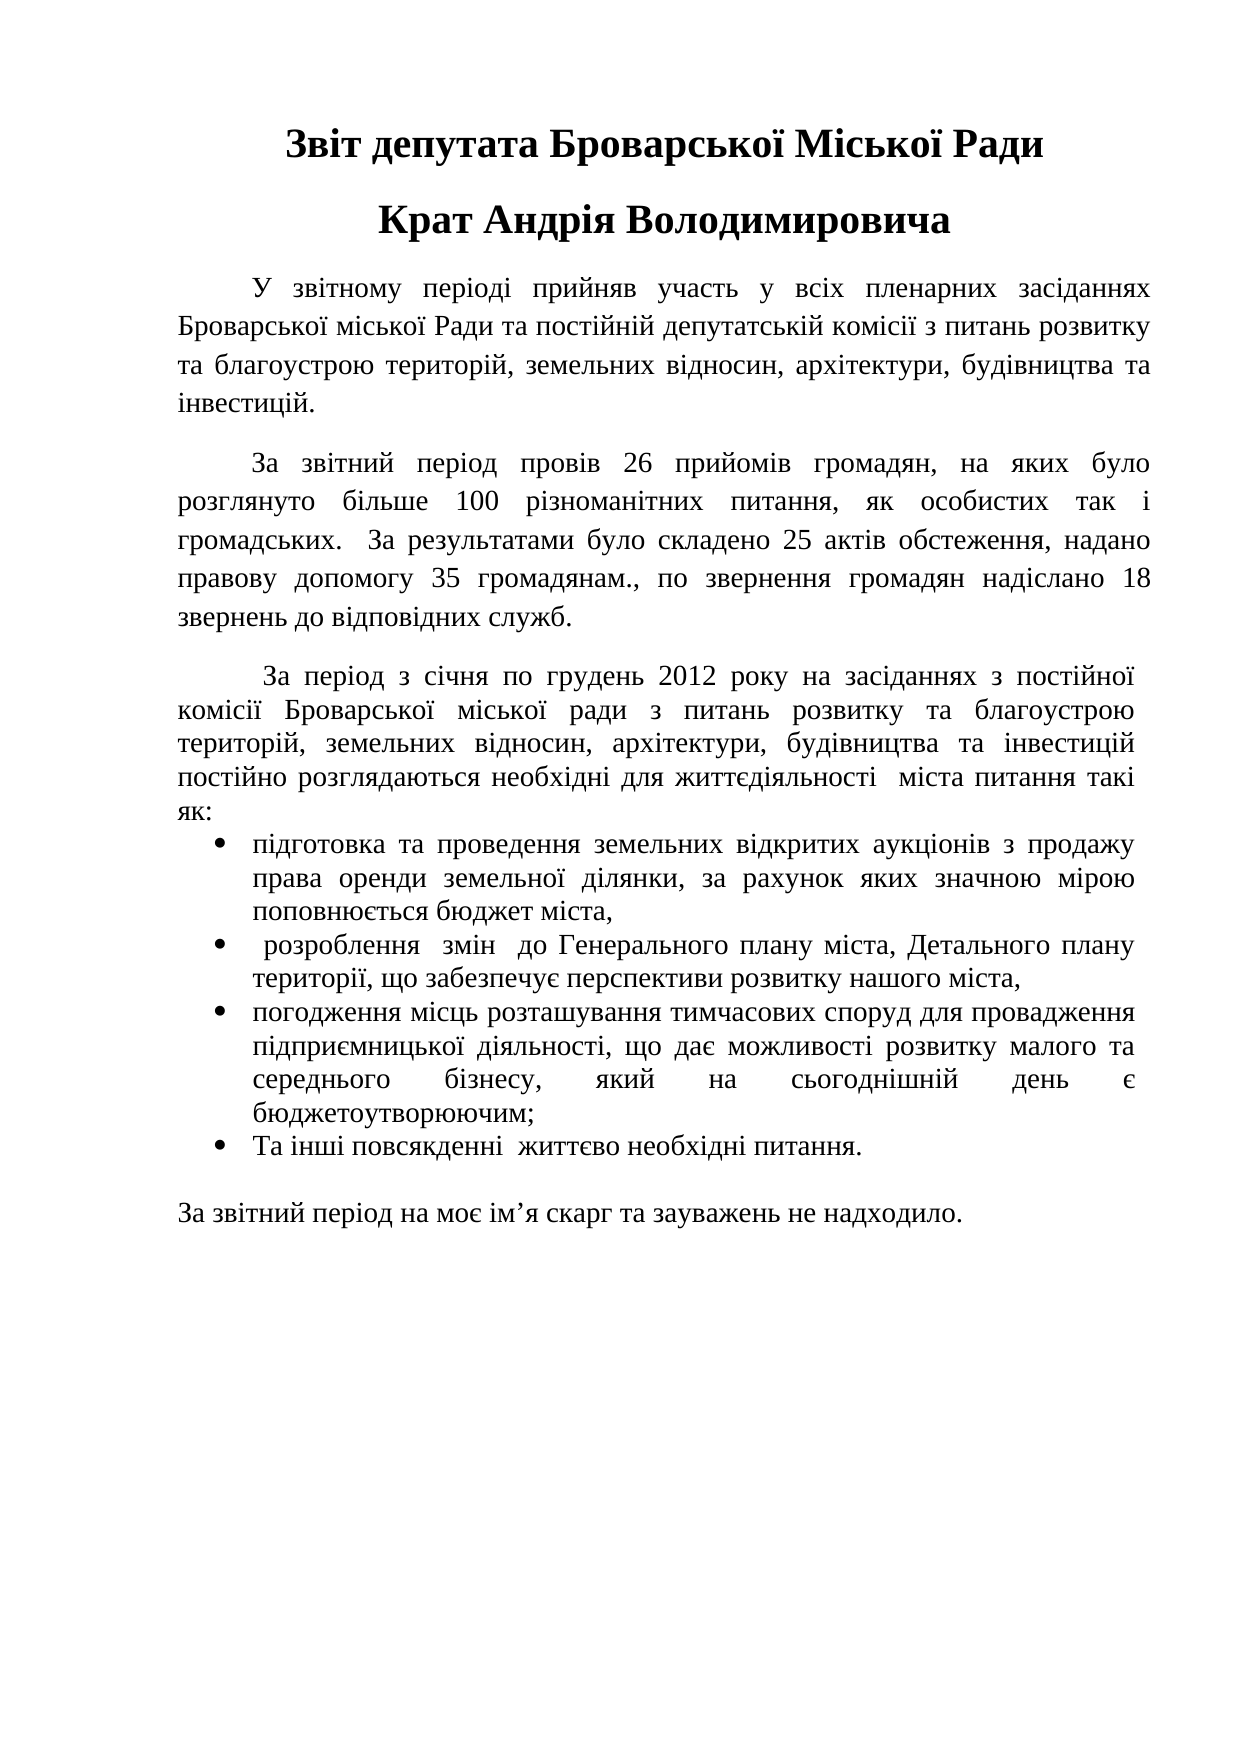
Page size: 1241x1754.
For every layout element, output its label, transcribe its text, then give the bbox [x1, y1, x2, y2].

text Звіт депутата Броварської Міської Ради [177, 118, 1152, 166]
text У звітному періоді прийняв участь у всіх пленарних засіданнях Броварської міської Ради та постійній депутатській комісії з питань розвитку та благоустрою територій, земельних відносин, архітектури, будівництва та інвестицій. [177, 270, 1152, 419]
list підготовка та проведення земельних відкритих аукціонів з продажу права оренди земельної ділянки, за рахунок яких значною мірою поповнюється бюджет міста, [215, 826, 1136, 927]
text За період з січня по грудень 2012 року на засіданнях з постійної комісії Броварської міської ради з питань розвитку та благоустрою територій, земельних відносин, архітектури, будівництва та інвестицій постійно розглядаються необхідні для життєдіяльності міста питання такі як: [177, 658, 1136, 826]
list погодження місць розташування тимчасових споруд для провадження підприємницької діяльності, що дає можливості розвитку малого та середнього бізнесу, який на сьогоднішній день є бюджетоутворюючим; [215, 994, 1136, 1128]
list Та інші повсякденні життєво необхідні питання. [215, 1128, 1136, 1162]
list розроблення змін до Генерального плану міста, Детального плану території, що забезпечує перспективи розвитку нашого міста, [215, 927, 1136, 994]
text Крат Андрія Володимировича [177, 194, 1152, 242]
text За звітний період провів 26 прийомів громадян, на яких було розглянуто більше 100 різноманітних питання, як особистих так і громадських. За результатами було складено 25 актів обстеження, надано правову допомогу 35 громадянам., по звернення громадян надіслано 18 звернень до відповідних служб. [177, 445, 1152, 633]
text За звітний період на моє ім’я скарг та зауважень не надходило. [177, 1196, 1152, 1229]
